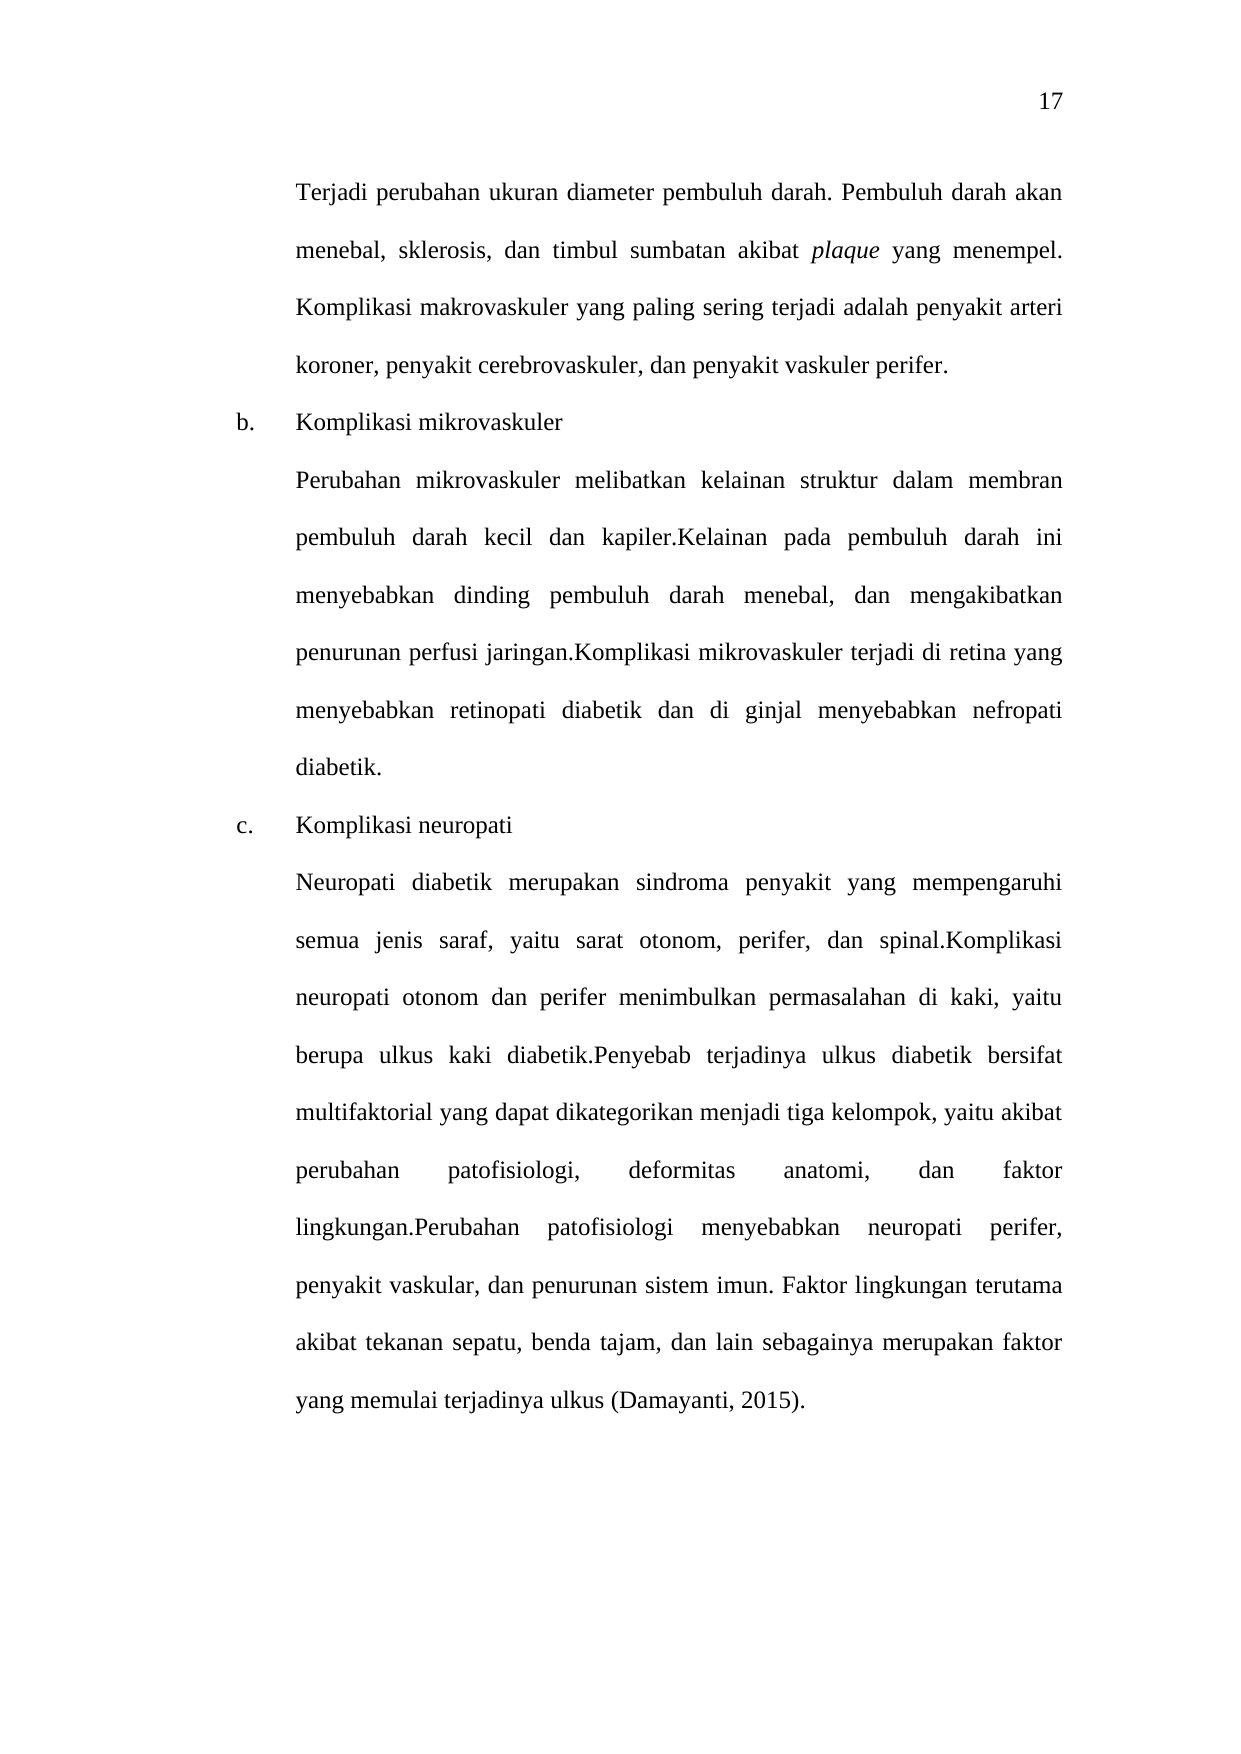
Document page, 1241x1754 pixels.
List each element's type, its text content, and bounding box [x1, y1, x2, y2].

list Komplikasi neuropati [236, 810, 1063, 838]
list Komplikasi mikrovaskuler [236, 407, 1063, 436]
list Perubahan mikrovaskuler melibatkan kelainan struktur dalam membran pembuluh darah kecil dan kapiler.Kelainan pada pembuluh darah ini menyebabkan dinding pembuluh darah menebal, dan mengakibatkan penurunan perfusi jaringan.Komplikasi mikrovaskuler terjadi di retina yang menyebabkan retinopati diabetik dan di ginjal menyebabkan nefropati diabetik. [295, 465, 1063, 781]
list Terjadi perubahan ukuran diameter pembuluh darah. Pembuluh darah akan menebal, sklerosis, dan timbul sumbatan akibat plaque yang menempel. Komplikasi makrovaskuler yang paling sering terjadi adalah penyakit arteri koroner, penyakit cerebrovaskuler, dan penyakit vaskuler perifer. [295, 177, 1063, 378]
list Neuropati diabetik merupakan sindroma penyakit yang mempengaruhi semua jenis saraf, yaitu sarat otonom, perifer, dan spinal.Komplikasi neuropati otonom dan perifer menimbulkan permasalahan di kaki, yaitu berupa ulkus kaki diabetik.Penyebab terjadinya ulkus diabetik bersifat multifaktorial yang dapat dikategorikan menjadi tiga kelompok, yaitu akibat perubahan patofisiologi, deformitas anatomi, dan faktor lingkungan.Perubahan patofisiologi menyebabkan neuropati perifer, penyakit vaskular, dan penurunan sistem imun. Faktor lingkungan terutama akibat tekanan sepatu, benda tajam, dan lain sebagainya merupakan faktor yang memulai terjadinya ulkus (Damayanti, 2015). [295, 867, 1063, 1413]
